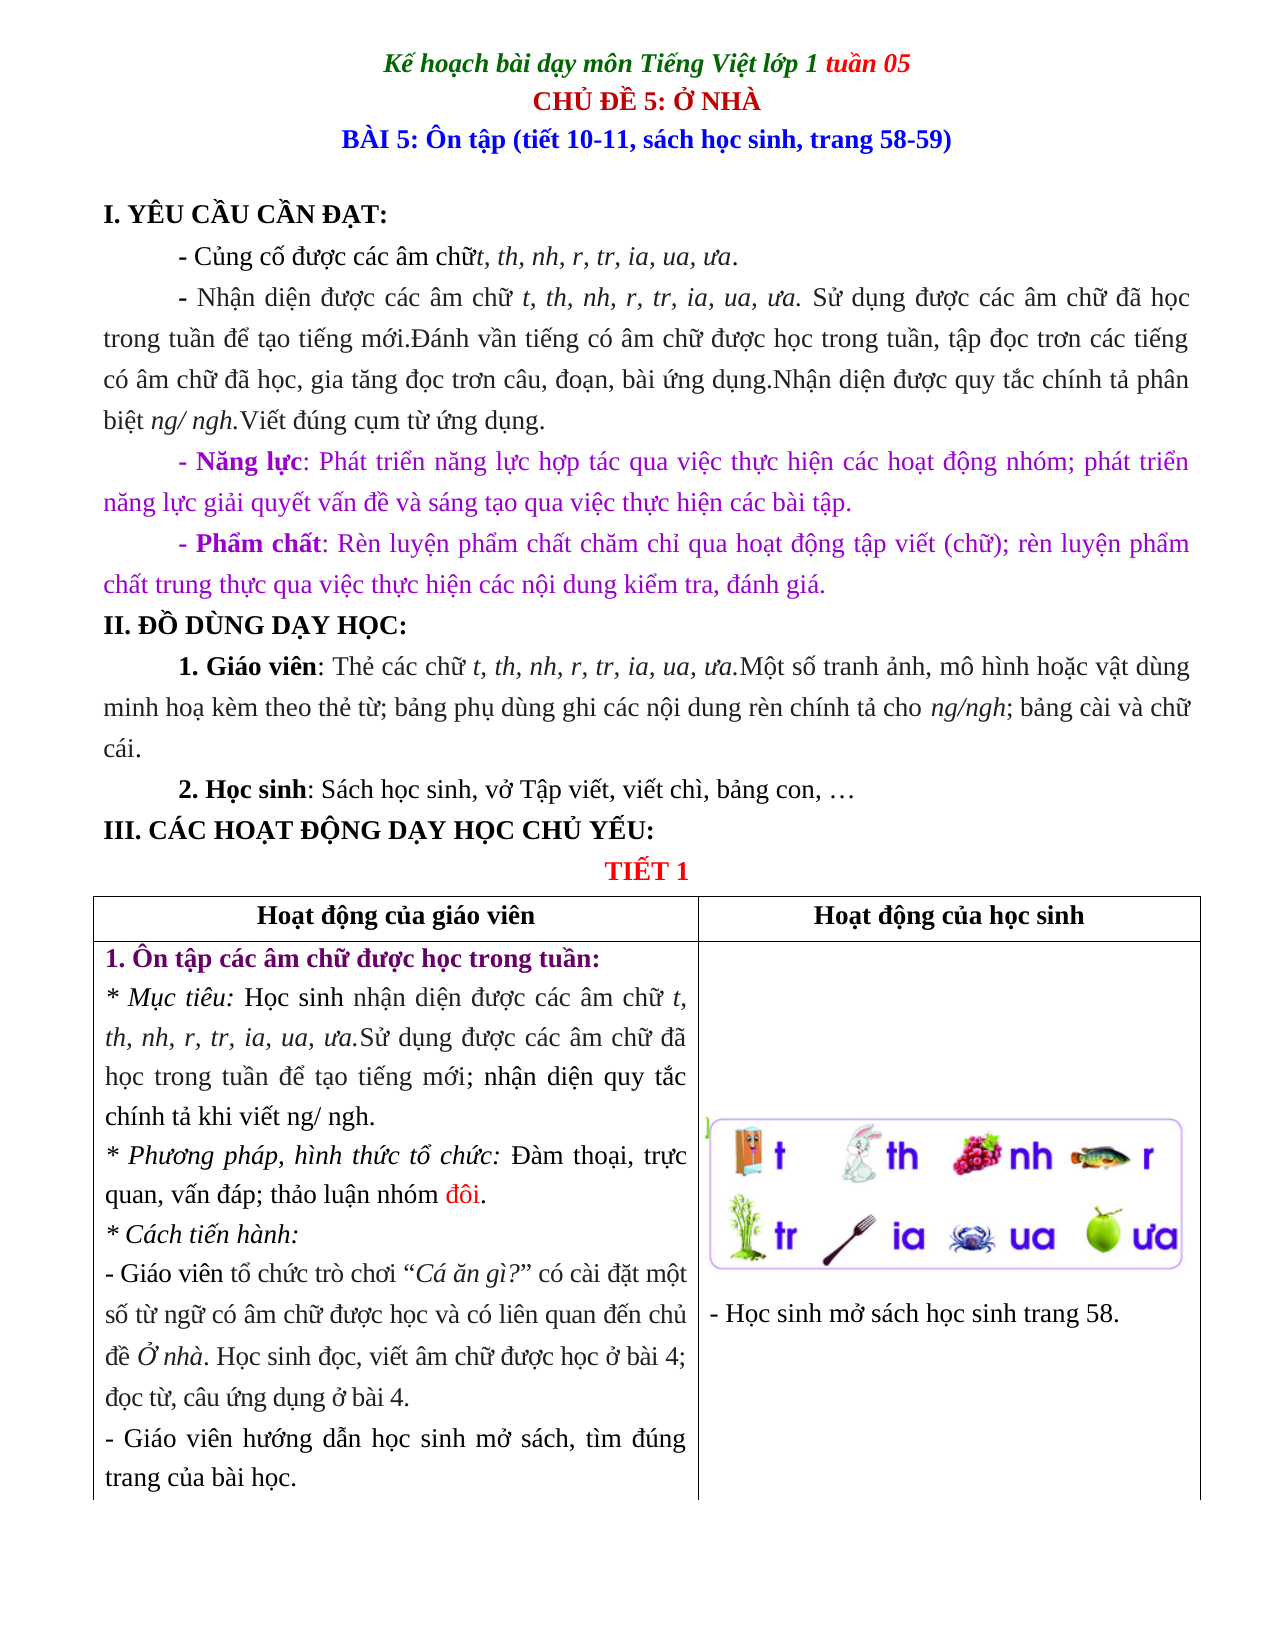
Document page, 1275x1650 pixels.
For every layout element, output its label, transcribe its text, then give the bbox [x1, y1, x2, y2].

text Kế hoạch bài dạy môn Tiếng Việt lớp 1 tuần 05 [103, 47, 1191, 78]
list - Nhận diện được các âm chữ t, th, nh, r, tr, ia, ua, ưa. Sử dụng được các âm chữ đã học trong tuần để tạo tiếng mới.Đánh vần tiếng có âm chữ được học trong tuần, tập đọc trơn các tiếng có âm chữ đã học, gia tăng đọc trơn câu, đoạn, bài ứng dụng.Nhận diện được quy tắc chính tả phân biệt ng/ ngh.Viết đúng cụm từ ứng dụng. [103, 281, 1191, 435]
text CHỦ ĐỀ 5: Ở NHÀ [103, 85, 1191, 116]
text - Năng lực: Phát triển năng lực hợp tác qua việc thực hiện các hoạt động nhóm; phát triển năng lực giải quyết vấn đề và sáng tạo qua việc thực hiện các bài tập. [103, 445, 1191, 517]
text III. CÁC HOẠT ĐỘNG DẠY HỌC CHỦ YẾU: [103, 814, 1191, 845]
text - Củng cố được các âm chữt, th, nh, r, tr, ia, ua, ưa. [103, 239, 1191, 271]
table_header Hoạt động của học sinh [699, 897, 1200, 941]
table_cell - Học sinh mở sách học sinh trang 58. [699, 942, 1200, 1500]
text 1. Giáo viên: Thẻ các chữ t, th, nh, r, tr, ia, ua, ưa.Một số tranh ảnh, mô hình hoặc vật dùng minh hoạ kèm theo thẻ từ; bảng phụ dùng ghi các nội dung rèn chính tả cho ng/ngh; bảng cài và chữ cái. [103, 650, 1191, 763]
table_header Hoạt động của giáo viên [94, 897, 698, 941]
text BÀI 5: Ôn tập (tiết 10-11, sách học sinh, trang 58-59) [103, 123, 1191, 154]
table_cell 1. Ôn tập các âm chữ được học trong tuần: * Mục tiêu: Học sinh nhận diện được các âm chữ t, th, nh, r, tr, ia, ua, ưa.Sử dụng được các âm chữ đã học trong tuần để tạo tiếng mới; nhận diện quy tắc chính tả khi viết ng/ ngh. * Phương pháp, hình thức tổ chức: Đàm thoại, trực quan, vấn đáp; thảo luận nhóm đôi. * Cách tiến hành: - Giáo viên tổ chức trò chơi “Cá ăn gì?” có cài đặt một số từ ngữ có âm chữ được học và có liên quan đến chủ đề Ở nhà. Học sinh đọc, viết âm chữ được học ở bài 4; đọc từ, câu ứng dụng ở bài 4. - Giáo viên hướng dẫn học sinh mở sách, tìm đúng trang của bài học. [94, 942, 698, 1500]
text 2. Học sinh: Sách học sinh, vở Tập viết, viết chì, bảng con, … [103, 773, 1191, 804]
text II. ĐỒ DÙNG DẠY HỌC: [103, 609, 1191, 640]
text I. YÊU CẦU CẦN ĐẠT: [103, 198, 1191, 230]
text TIẾT 1 [103, 855, 1191, 886]
text - Phẩm chất: Rèn luyện phẩm chất chăm chỉ qua hoạt động tập viết (chữ); rèn luyện phẩm chất trung thực qua việc thực hiện các nội dung kiểm tra, đánh giá. [103, 527, 1191, 599]
